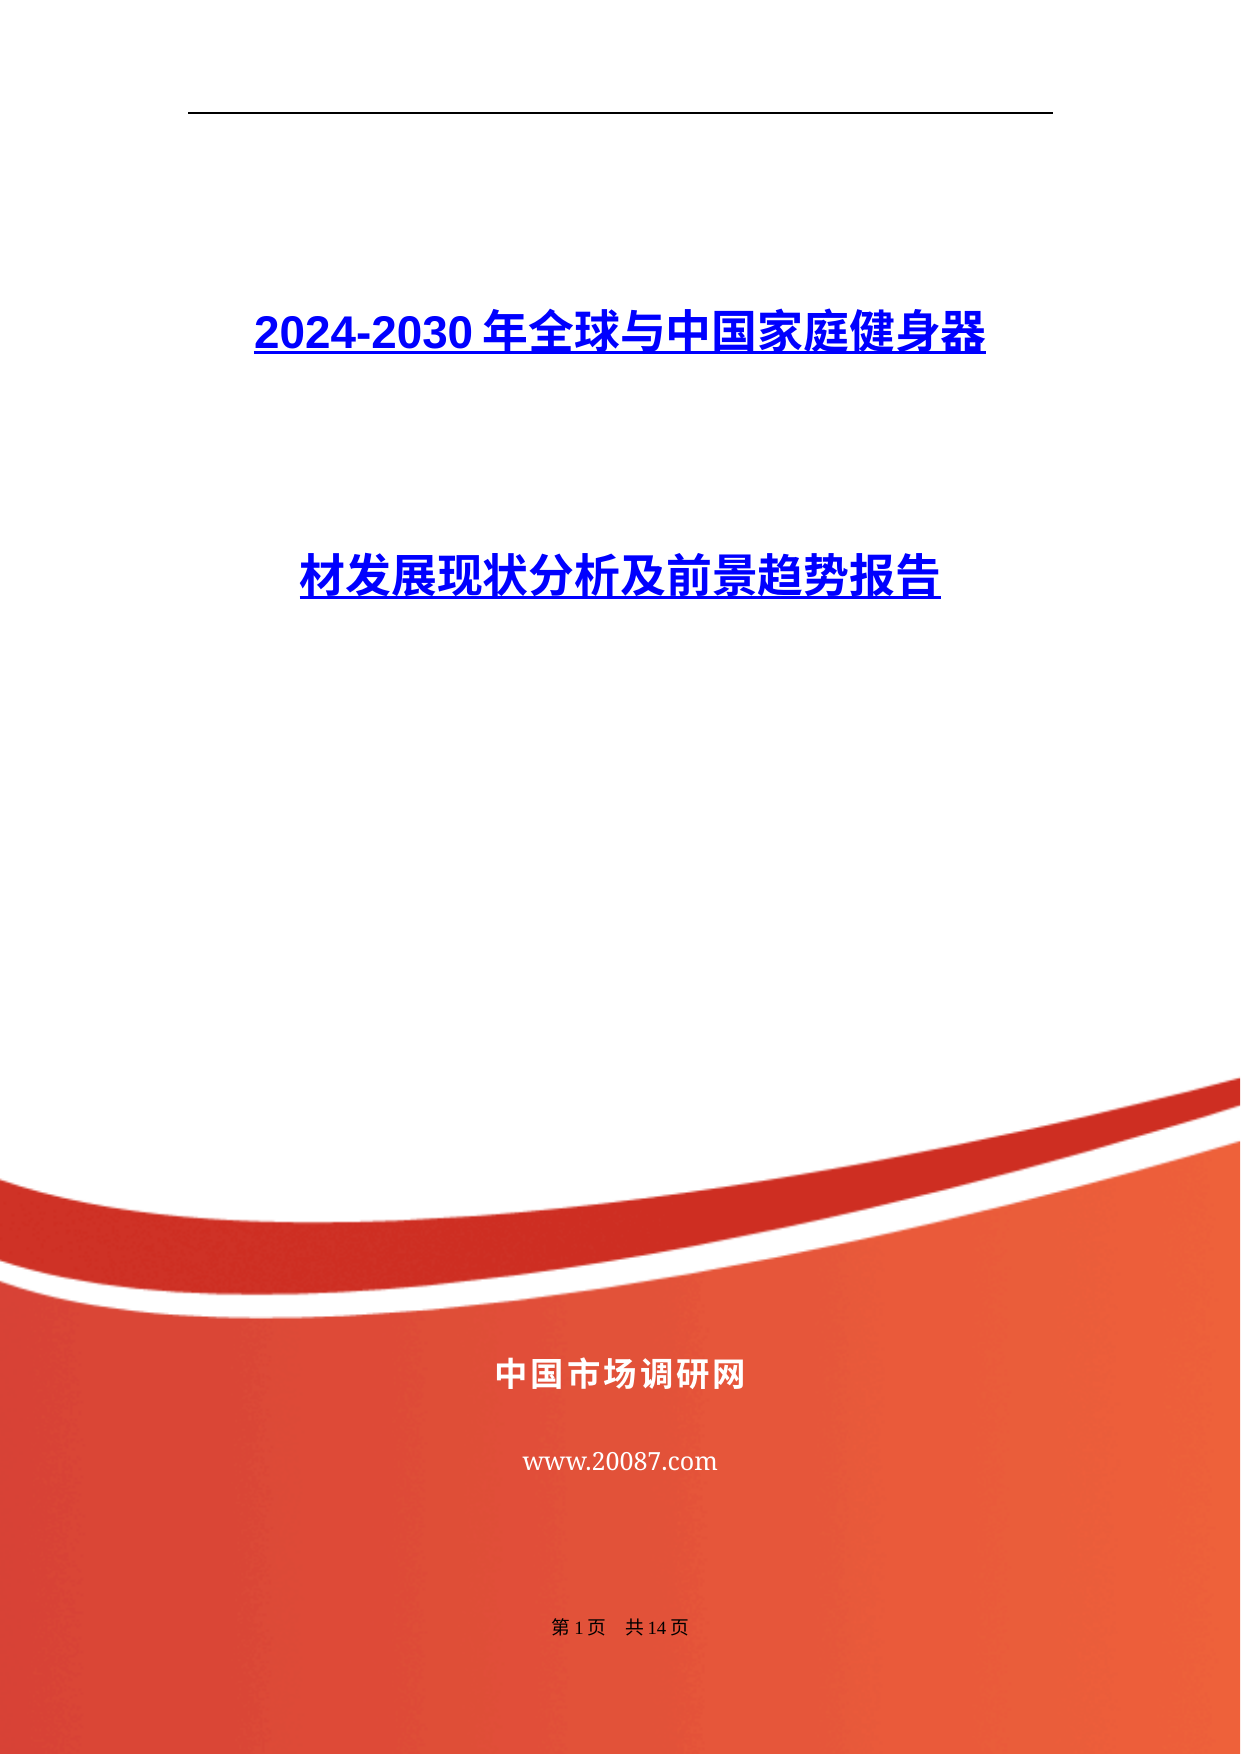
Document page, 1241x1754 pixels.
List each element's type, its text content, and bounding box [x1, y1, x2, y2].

table_header 2024-2030年全球与中国家庭健身器材发展现状分析及前景趋势报告 [188, 207, 1053, 773]
picture [0, 1006, 1241, 1754]
text www.20087.com [187, 1428, 1053, 1493]
subtitle 中国市场调研网 [187, 1339, 1053, 1404]
